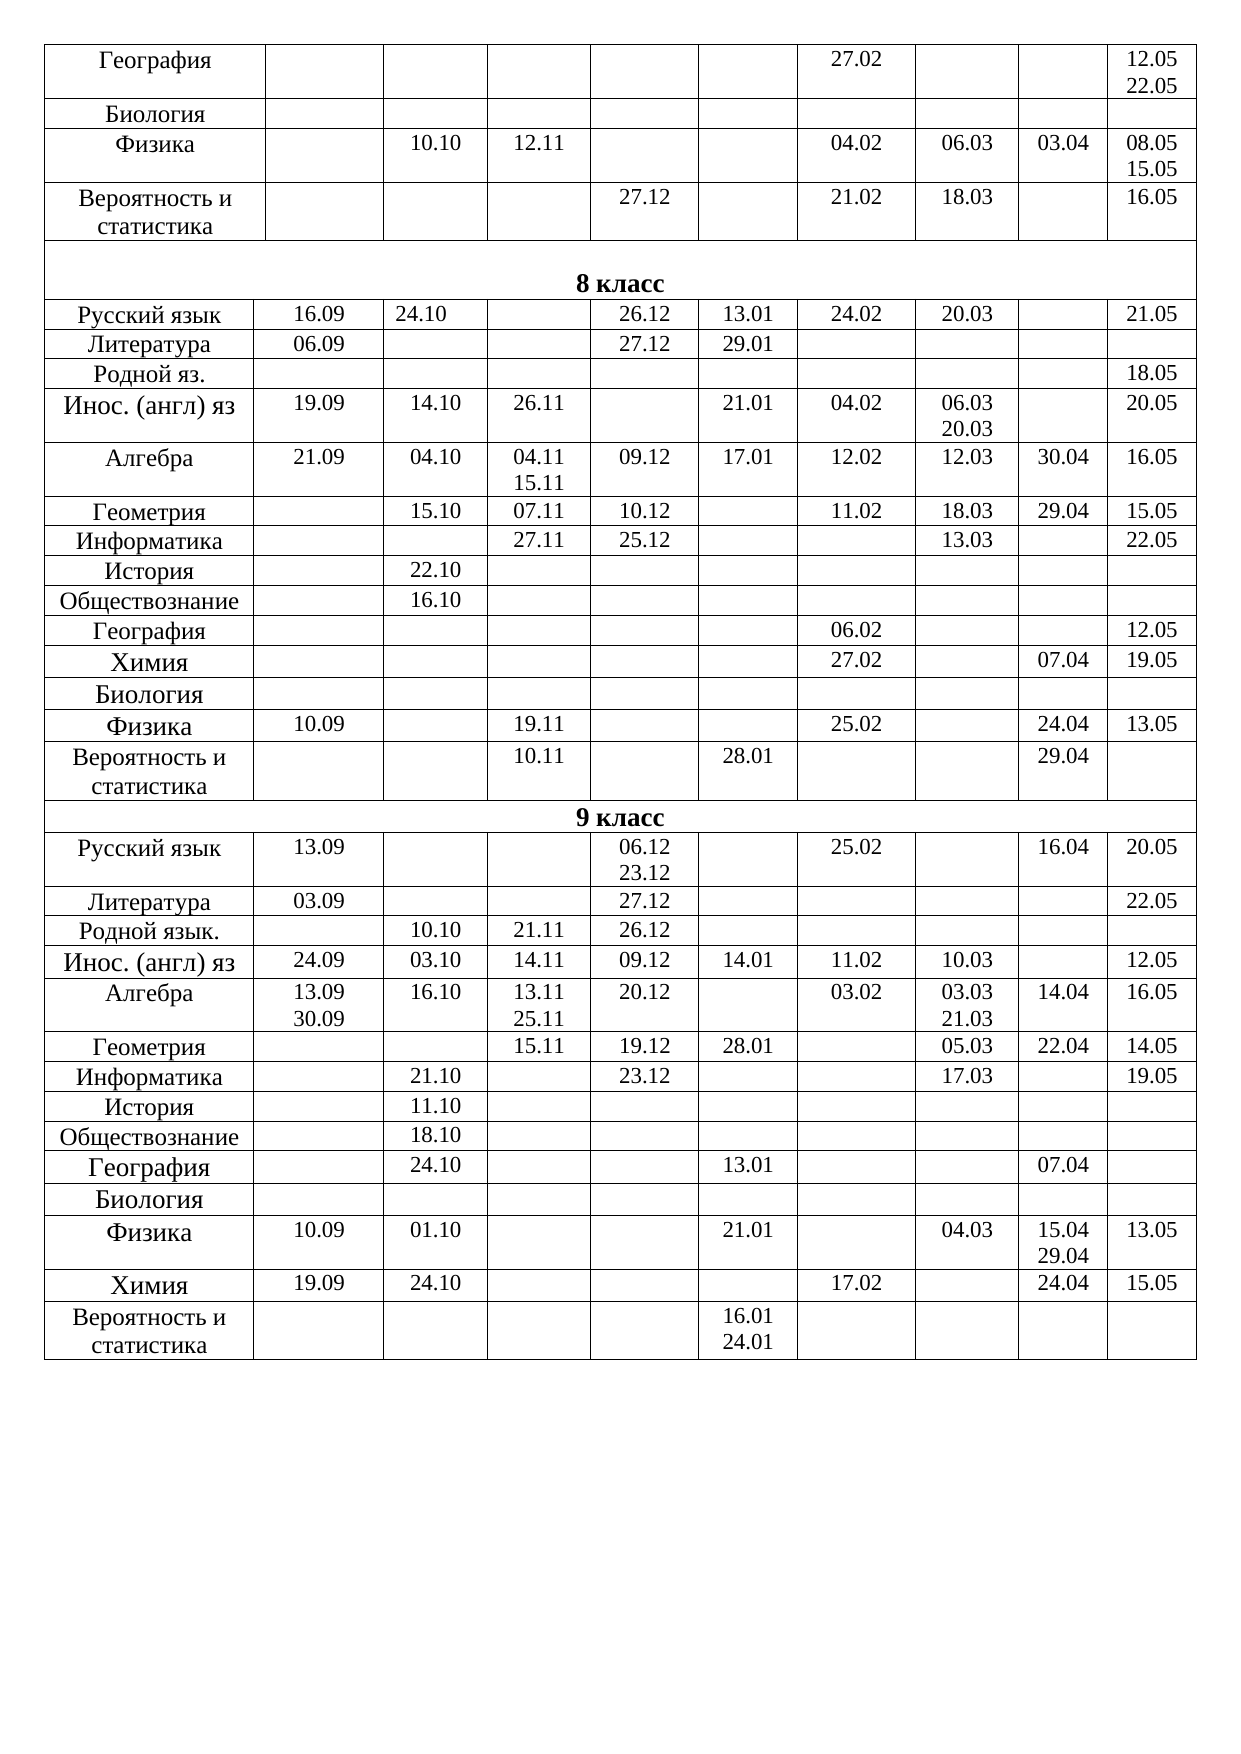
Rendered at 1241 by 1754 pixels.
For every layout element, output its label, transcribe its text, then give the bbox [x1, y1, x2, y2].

table_cell 07.04 [1019, 646, 1107, 677]
table_cell [1019, 556, 1107, 585]
table_cell Вероятность и статистика [45, 742, 253, 800]
table_cell [591, 1092, 698, 1121]
table_cell [1019, 916, 1107, 945]
table_cell [798, 586, 915, 615]
table_cell [916, 1151, 1018, 1182]
table_cell [488, 99, 590, 128]
table_cell 21.10 [384, 1062, 487, 1091]
table_cell География [45, 616, 253, 644]
table_cell 17.03 [916, 1062, 1018, 1091]
table_cell [916, 330, 1018, 358]
table_cell 22.04 [1019, 1032, 1107, 1061]
table_cell 10.10 [384, 916, 487, 945]
table_cell 15.04 29.04 [1019, 1216, 1107, 1268]
table_cell 29.04 [1019, 497, 1107, 525]
table_cell [591, 99, 698, 128]
table_cell [699, 586, 797, 615]
table_cell 10.10 [384, 129, 487, 182]
table_cell 16.05 [1108, 443, 1196, 496]
table_cell [591, 45, 698, 98]
table_cell 16.05 [1108, 183, 1196, 240]
table_cell 10.03 [916, 946, 1018, 977]
table_cell [488, 586, 590, 615]
table_cell Биология [45, 678, 253, 709]
table_cell [254, 586, 383, 615]
table_cell [254, 359, 383, 388]
table_cell [488, 1184, 590, 1215]
table_cell [384, 183, 487, 240]
table_cell Физика [45, 129, 265, 182]
table_cell Физика [45, 710, 253, 741]
table_cell 24.10 [384, 1270, 487, 1301]
table_cell Геометрия [45, 1032, 253, 1061]
table_cell 09.12 [591, 443, 698, 496]
table_cell [1019, 1062, 1107, 1091]
table_cell 21.05 [1108, 300, 1196, 328]
table_cell [488, 1122, 590, 1150]
table_cell 15.05 [1108, 1270, 1196, 1301]
table_cell [1019, 1184, 1107, 1215]
table_cell 16.01 24.01 [699, 1302, 797, 1359]
table_cell [591, 1270, 698, 1301]
table_cell [384, 330, 487, 358]
table_cell 11.02 [798, 497, 915, 525]
table_cell [916, 1302, 1018, 1359]
table_cell [488, 1062, 590, 1091]
table_cell 24.04 [1019, 710, 1107, 741]
table_cell [254, 1062, 383, 1091]
table_cell География [45, 45, 265, 98]
table_cell [488, 359, 590, 388]
table_cell [1019, 616, 1107, 644]
table_cell 11.10 [384, 1092, 487, 1121]
table_cell 27.12 [591, 330, 698, 358]
table_cell 13.09 [254, 833, 383, 886]
table_cell [488, 1302, 590, 1359]
table_cell [1019, 526, 1107, 555]
table_cell [1019, 946, 1107, 977]
table_cell 17.01 [699, 443, 797, 496]
table_cell 04.02 [798, 129, 915, 182]
table_cell Химия [45, 646, 253, 677]
table_cell [1108, 1302, 1196, 1359]
table_cell Геометрия [45, 497, 253, 525]
table_cell [1019, 678, 1107, 709]
table_cell [699, 1122, 797, 1150]
table_cell [1108, 556, 1196, 585]
table_cell 06.03 [916, 129, 1018, 182]
table_cell [1108, 742, 1196, 800]
table_cell [254, 497, 383, 525]
table_cell 21.01 [699, 1216, 797, 1268]
table_cell Родной язык. [45, 916, 253, 945]
table_cell [266, 45, 383, 98]
table_cell История [45, 556, 253, 585]
table_cell 18.10 [384, 1122, 487, 1150]
table_cell 27.02 [798, 646, 915, 677]
table_cell 03.02 [798, 979, 915, 1031]
table_cell 15.10 [384, 497, 487, 525]
table_cell [1108, 1151, 1196, 1182]
table_cell [591, 646, 698, 677]
table_cell [699, 710, 797, 741]
table_cell [254, 1151, 383, 1182]
table_cell [699, 646, 797, 677]
table_cell 27.12 [591, 887, 698, 915]
table_cell [1108, 330, 1196, 358]
table_cell 12.03 [916, 443, 1018, 496]
table_cell 24.02 [798, 300, 915, 328]
table_cell 19.09 [254, 389, 383, 442]
table_cell [916, 45, 1018, 98]
table_cell 25.02 [798, 833, 915, 886]
table_cell [254, 556, 383, 585]
table_cell [488, 1216, 590, 1268]
table_cell [699, 526, 797, 555]
table_cell 25.12 [591, 526, 698, 555]
table_cell [591, 1122, 698, 1150]
table_cell 27.02 [798, 45, 915, 98]
table_cell [591, 710, 698, 741]
table_cell [916, 742, 1018, 800]
table_cell Обществознание [45, 586, 253, 615]
table_cell 04.11 15.11 [488, 443, 590, 496]
table_cell 13.05 [1108, 710, 1196, 741]
table_cell [916, 678, 1018, 709]
table_cell 14.11 [488, 946, 590, 977]
table_cell 21.01 [699, 389, 797, 442]
table_cell [1019, 99, 1107, 128]
table_cell 16.10 [384, 979, 487, 1031]
table_cell Инос. (англ) яз [45, 946, 253, 977]
table_cell [254, 742, 383, 800]
table_cell 29.04 [1019, 742, 1107, 800]
table_cell 15.11 [488, 1032, 590, 1061]
table_cell [916, 359, 1018, 388]
table_cell 10.12 [591, 497, 698, 525]
table_cell [1019, 1092, 1107, 1121]
table_cell [591, 1151, 698, 1182]
table_cell Алгебра [45, 443, 253, 496]
table_cell [384, 742, 487, 800]
table_cell Алгебра [45, 979, 253, 1031]
table_cell [254, 1122, 383, 1150]
table_cell [916, 586, 1018, 615]
table_cell 24.10 [384, 1151, 487, 1182]
table_cell [488, 183, 590, 240]
table_cell [591, 1302, 698, 1359]
table_cell Обществознание [45, 1122, 253, 1150]
table_cell [1019, 45, 1107, 98]
table_cell 04.02 [798, 389, 915, 442]
table_cell Информатика [45, 1062, 253, 1091]
table_cell 16.05 [1108, 979, 1196, 1031]
table_cell [916, 887, 1018, 915]
table_cell 24.09 [254, 946, 383, 977]
table_cell [798, 742, 915, 800]
table_cell 03.04 [1019, 129, 1107, 182]
table_cell [699, 359, 797, 388]
table_cell [699, 887, 797, 915]
table_cell [254, 616, 383, 644]
table_cell [254, 1302, 383, 1359]
table_cell [798, 887, 915, 915]
table_cell [916, 646, 1018, 677]
table_cell 27.12 [591, 183, 698, 240]
table_cell [488, 1270, 590, 1301]
table_cell [1019, 330, 1107, 358]
table_cell [488, 1092, 590, 1121]
table_cell [384, 678, 487, 709]
table_cell [699, 45, 797, 98]
table_cell [384, 526, 487, 555]
table_cell 18.03 [916, 183, 1018, 240]
table_cell [798, 526, 915, 555]
table_cell [1108, 586, 1196, 615]
table_cell 11.02 [798, 946, 915, 977]
table_cell Физика [45, 1216, 253, 1268]
table_cell [254, 678, 383, 709]
table_cell [798, 916, 915, 945]
table_cell Биология [45, 99, 265, 128]
table_cell [699, 1184, 797, 1215]
table_cell [798, 1184, 915, 1215]
table_cell 13.09 30.09 [254, 979, 383, 1031]
table_cell 06.03 20.03 [916, 389, 1018, 442]
table_cell [591, 389, 698, 442]
table_cell [1108, 1092, 1196, 1121]
table_cell 22.05 [1108, 526, 1196, 555]
table_cell Вероятность и статистика [45, 1302, 253, 1359]
table_cell 05.03 [916, 1032, 1018, 1061]
table_cell 21.02 [798, 183, 915, 240]
table_cell 06.12 23.12 [591, 833, 698, 886]
table_cell [1019, 887, 1107, 915]
table_cell [384, 1184, 487, 1215]
table_cell [488, 556, 590, 585]
table_cell [699, 979, 797, 1031]
table_cell [1108, 1122, 1196, 1150]
table_cell [254, 916, 383, 945]
table_cell 21.11 [488, 916, 590, 945]
table_cell [591, 678, 698, 709]
table_cell 27.11 [488, 526, 590, 555]
table_cell Литература [45, 330, 253, 358]
table_cell [1108, 1184, 1196, 1215]
table_cell [699, 129, 797, 182]
table_cell [266, 99, 383, 128]
table_cell [1108, 916, 1196, 945]
table_cell 04.10 [384, 443, 487, 496]
table_cell [384, 616, 487, 644]
table_cell 13.05 [1108, 1216, 1196, 1268]
table_cell 06.02 [798, 616, 915, 644]
table_cell [798, 678, 915, 709]
table_cell [798, 330, 915, 358]
table_cell [488, 616, 590, 644]
table_cell [798, 1032, 915, 1061]
table_cell [916, 99, 1018, 128]
table_cell 07.04 [1019, 1151, 1107, 1182]
table_cell 20.03 [916, 300, 1018, 328]
table_cell [591, 359, 698, 388]
table_cell Родной яз. [45, 359, 253, 388]
table_cell [798, 1092, 915, 1121]
table_cell 19.12 [591, 1032, 698, 1061]
table_cell [488, 45, 590, 98]
table_cell [591, 129, 698, 182]
table_cell [699, 1062, 797, 1091]
table_cell 10.09 [254, 1216, 383, 1268]
table_cell [916, 556, 1018, 585]
table_cell 23.12 [591, 1062, 698, 1091]
table_cell [916, 616, 1018, 644]
table_cell Биология [45, 1184, 253, 1215]
table_cell 03.09 [254, 887, 383, 915]
table_cell [1019, 359, 1107, 388]
table_cell [699, 678, 797, 709]
table_cell [916, 1184, 1018, 1215]
table_cell [798, 556, 915, 585]
table_cell 09.12 [591, 946, 698, 977]
table_cell 20.05 [1108, 833, 1196, 886]
table_cell 19.05 [1108, 646, 1196, 677]
table_cell [384, 1302, 487, 1359]
table_cell [798, 359, 915, 388]
table_cell 18.05 [1108, 359, 1196, 388]
table_cell 14.10 [384, 389, 487, 442]
table_cell 12.02 [798, 443, 915, 496]
table_cell 13.11 25.11 [488, 979, 590, 1031]
table_cell [384, 710, 487, 741]
table_cell [266, 129, 383, 182]
table_cell [699, 99, 797, 128]
table_cell 13.01 [699, 300, 797, 328]
table_cell [1019, 1302, 1107, 1359]
table_cell 28.01 [699, 742, 797, 800]
table_cell Инос. (англ) яз [45, 389, 253, 442]
table_cell [798, 99, 915, 128]
table_cell [1019, 389, 1107, 442]
table_cell 12.05 22.05 [1108, 45, 1196, 98]
table_cell 13.03 [916, 526, 1018, 555]
table_cell 24.10 [384, 300, 487, 328]
table_cell 26.12 [591, 916, 698, 945]
table_cell 28.01 [699, 1032, 797, 1061]
table_cell [699, 916, 797, 945]
table_cell 19.09 [254, 1270, 383, 1301]
table_cell 16.09 [254, 300, 383, 328]
table_cell [1108, 99, 1196, 128]
table_cell 03.10 [384, 946, 487, 977]
table_cell 19.11 [488, 710, 590, 741]
table_cell [1108, 678, 1196, 709]
table_cell 16.10 [384, 586, 487, 615]
table_cell [254, 1184, 383, 1215]
table_cell [591, 1216, 698, 1268]
table_cell [699, 1270, 797, 1301]
table_cell [384, 45, 487, 98]
table_cell 9 класс [45, 801, 1196, 832]
table_cell 26.12 [591, 300, 698, 328]
table_cell 14.05 [1108, 1032, 1196, 1061]
table_cell [798, 1062, 915, 1091]
table_cell [254, 1032, 383, 1061]
table_cell [254, 526, 383, 555]
table_cell [916, 916, 1018, 945]
table_cell [1019, 1122, 1107, 1150]
table_cell 10.11 [488, 742, 590, 800]
table_cell [488, 887, 590, 915]
table_cell [591, 586, 698, 615]
table_cell 15.05 [1108, 497, 1196, 525]
table_cell [1019, 183, 1107, 240]
table_cell [488, 833, 590, 886]
table_cell 14.04 [1019, 979, 1107, 1031]
table_cell [798, 1151, 915, 1182]
table_cell [254, 646, 383, 677]
table_cell [591, 742, 698, 800]
table_cell 04.03 [916, 1216, 1018, 1268]
table_cell 24.04 [1019, 1270, 1107, 1301]
table_cell [1019, 586, 1107, 615]
table_cell [798, 1216, 915, 1268]
table_cell [488, 1151, 590, 1182]
table_cell География [45, 1151, 253, 1182]
table_cell Русский язык [45, 833, 253, 886]
table_cell 20.05 [1108, 389, 1196, 442]
table_cell [384, 1032, 487, 1061]
table_cell 18.03 [916, 497, 1018, 525]
table_cell [384, 99, 487, 128]
table_cell [699, 497, 797, 525]
table_cell [591, 616, 698, 644]
table_cell [798, 1302, 915, 1359]
table_cell 30.04 [1019, 443, 1107, 496]
table_cell [384, 833, 487, 886]
table_cell 22.10 [384, 556, 487, 585]
table_cell [798, 1122, 915, 1150]
table_cell 12.05 [1108, 616, 1196, 644]
table_cell [1019, 300, 1107, 328]
table_cell 19.05 [1108, 1062, 1196, 1091]
table_cell [488, 646, 590, 677]
table_cell 10.09 [254, 710, 383, 741]
table_cell 06.09 [254, 330, 383, 358]
table_cell Химия [45, 1270, 253, 1301]
table_cell Информатика [45, 526, 253, 555]
table_cell 12.05 [1108, 946, 1196, 977]
table_cell 22.05 [1108, 887, 1196, 915]
table_cell [916, 1270, 1018, 1301]
table_cell [916, 1092, 1018, 1121]
table_cell 01.10 [384, 1216, 487, 1268]
table_cell 8 класс [45, 241, 1196, 299]
table_cell [699, 556, 797, 585]
table_cell [488, 300, 590, 328]
table_cell 25.02 [798, 710, 915, 741]
table_cell [699, 1092, 797, 1121]
table_cell [488, 678, 590, 709]
table_cell 20.12 [591, 979, 698, 1031]
table_cell 16.04 [1019, 833, 1107, 886]
table_cell Вероятность и статистика [45, 183, 265, 240]
table_cell [384, 887, 487, 915]
table_cell [916, 710, 1018, 741]
table_cell 07.11 [488, 497, 590, 525]
table_cell 08.05 15.05 [1108, 129, 1196, 182]
table_cell [916, 833, 1018, 886]
table_cell Литература [45, 887, 253, 915]
table_cell 12.11 [488, 129, 590, 182]
table_cell 03.03 21.03 [916, 979, 1018, 1031]
table_cell 17.02 [798, 1270, 915, 1301]
table_cell 29.01 [699, 330, 797, 358]
table_cell 26.11 [488, 389, 590, 442]
table_cell [916, 1122, 1018, 1150]
table_cell 13.01 [699, 1151, 797, 1182]
table_cell [699, 183, 797, 240]
table_cell [591, 1184, 698, 1215]
table_cell [384, 646, 487, 677]
table_cell [266, 183, 383, 240]
table_cell [254, 1092, 383, 1121]
table_cell [699, 616, 797, 644]
table_cell 21.09 [254, 443, 383, 496]
table_cell 14.01 [699, 946, 797, 977]
table_cell Русский язык [45, 300, 253, 328]
table_cell [384, 359, 487, 388]
table_cell [699, 833, 797, 886]
table_cell [591, 556, 698, 585]
table_cell История [45, 1092, 253, 1121]
table_cell [488, 330, 590, 358]
